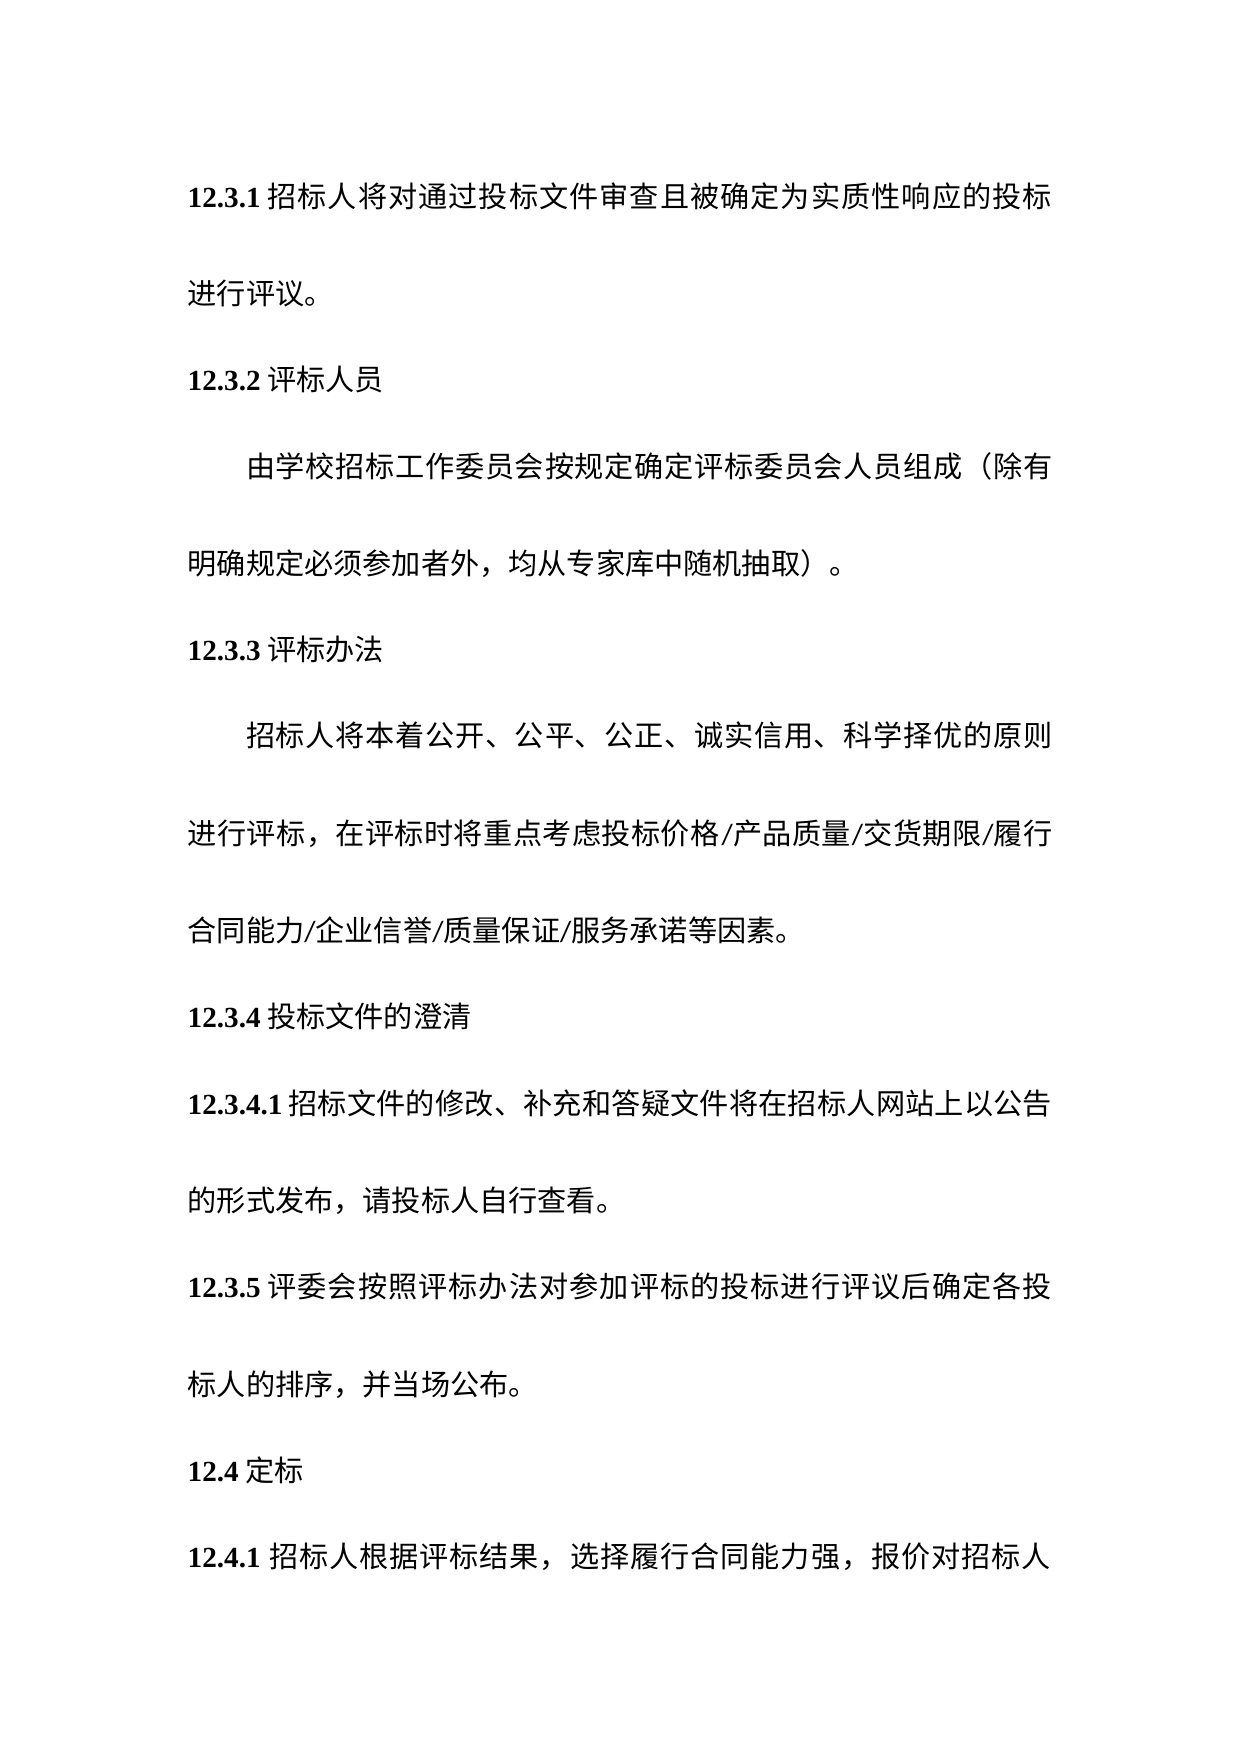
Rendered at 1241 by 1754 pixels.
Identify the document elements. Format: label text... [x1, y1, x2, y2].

text 12.3.1招标人将对通过投标文件审查且被确定为实质性响应的投标进行评议。 [187, 162, 1053, 324]
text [187, 1522, 1053, 1587]
text 12.3.4 投标文件的澄清 [187, 983, 1053, 1048]
text 12.4 定标 [187, 1436, 1053, 1501]
text 12.3.3 评标办法 [187, 615, 1053, 680]
text 12.3.4.1招标文件的修改、补充和答疑文件将在招标人网站上以公告的形式发布，请投标人自行查看。 [187, 1069, 1053, 1231]
text 12.3.5评委会按照评标办法对参加评标的投标进行评议后确定各投标人的排序，并当场公布。 [187, 1252, 1053, 1415]
text 由学校招标工作委员会按规定确定评标委员会人员组成（除有明确规定必须参加者外，均从专家库中随机抽取）。 [187, 432, 1053, 594]
text 12.3.2 评标人员 [187, 346, 1053, 411]
text 招标人将本着公开、公平、公正、诚实信用、科学择优的原则进行评标，在评标时将重点考虑投标价格/产品质量/交货期限/履行合同能力/企业信誉/质量保证/服务承诺等因素。 [187, 702, 1053, 962]
